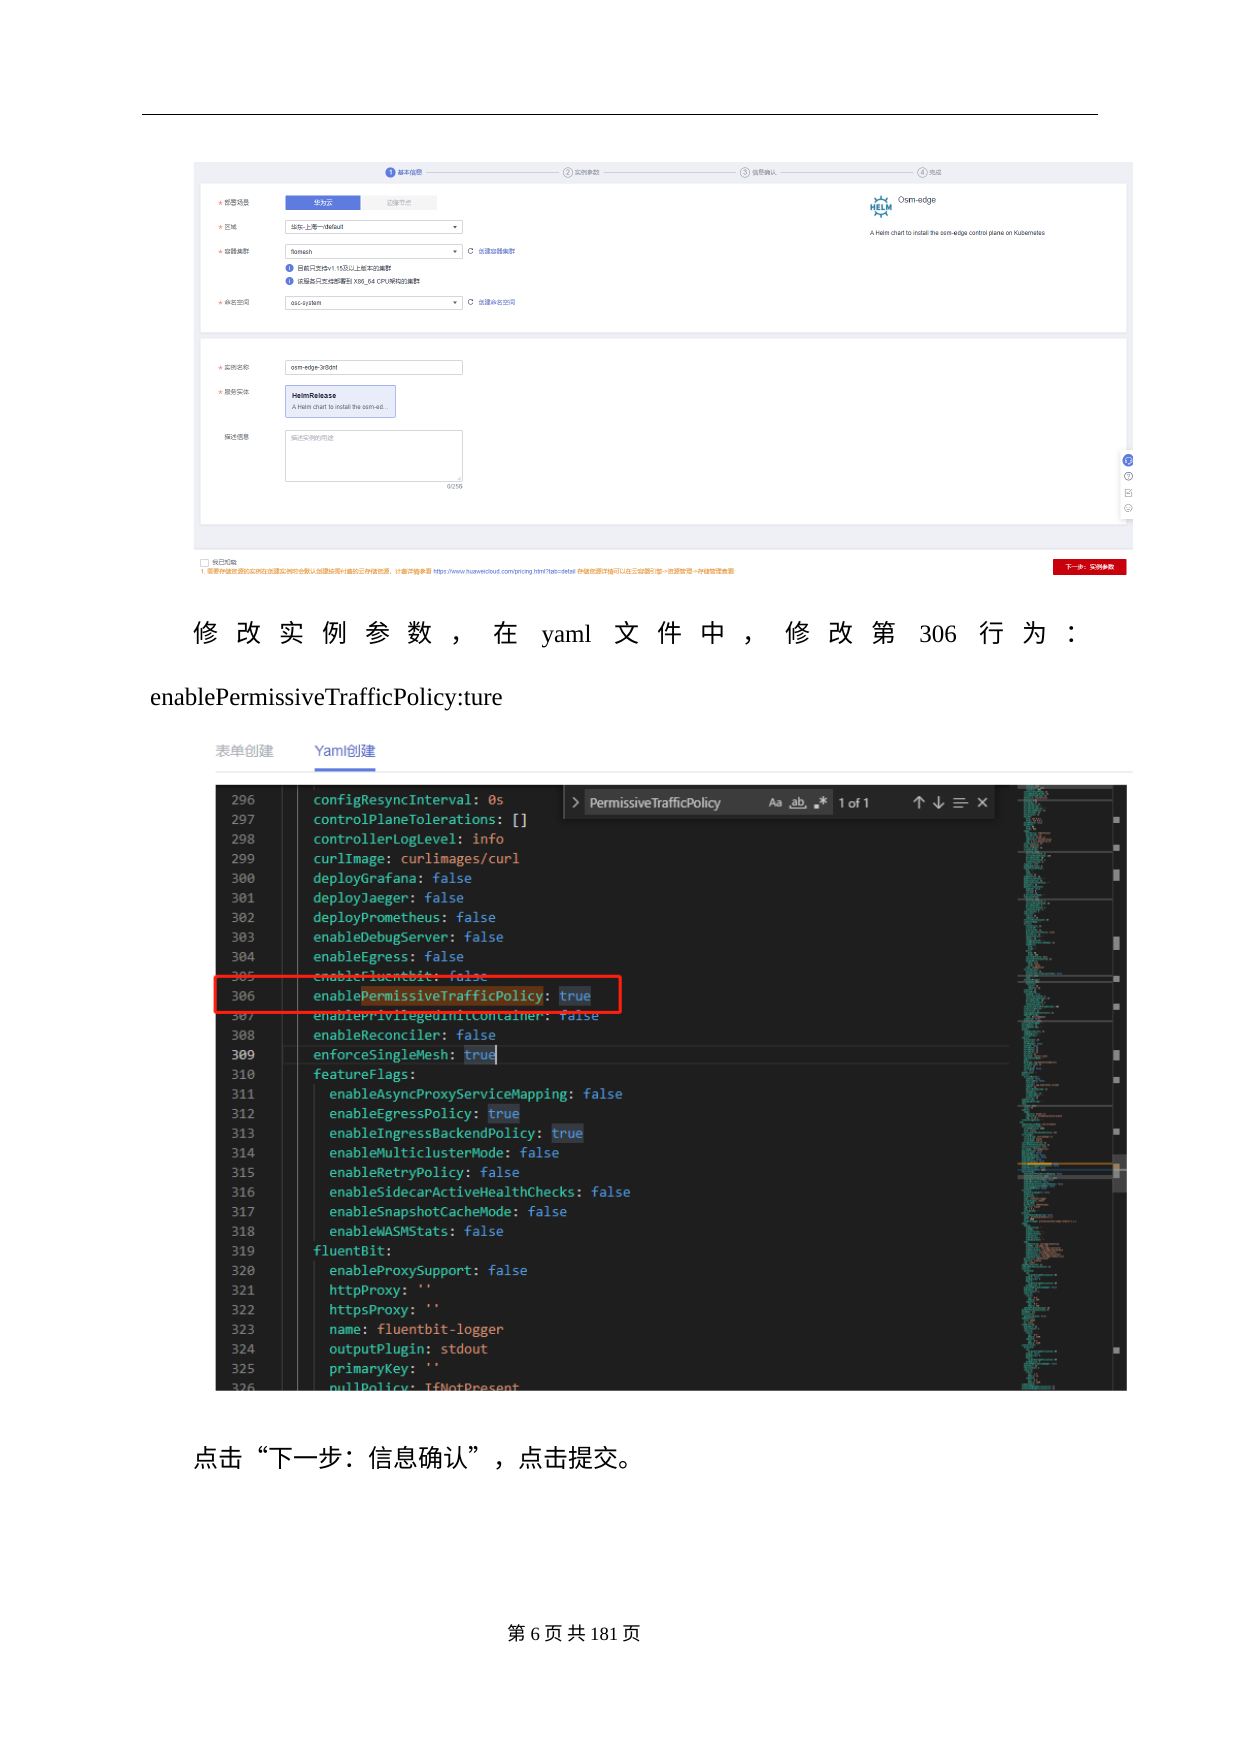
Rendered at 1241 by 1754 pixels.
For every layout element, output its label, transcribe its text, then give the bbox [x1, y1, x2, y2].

picture [193, 727, 1133, 1399]
text 点击“下一步：信息确认”，点击提交。 [150, 1424, 1090, 1489]
picture [193, 162, 1133, 582]
text 修改实例参数，在yaml文件中，修改第306行为：enablePermissiveTrafficPolicy:ture [150, 599, 1090, 713]
